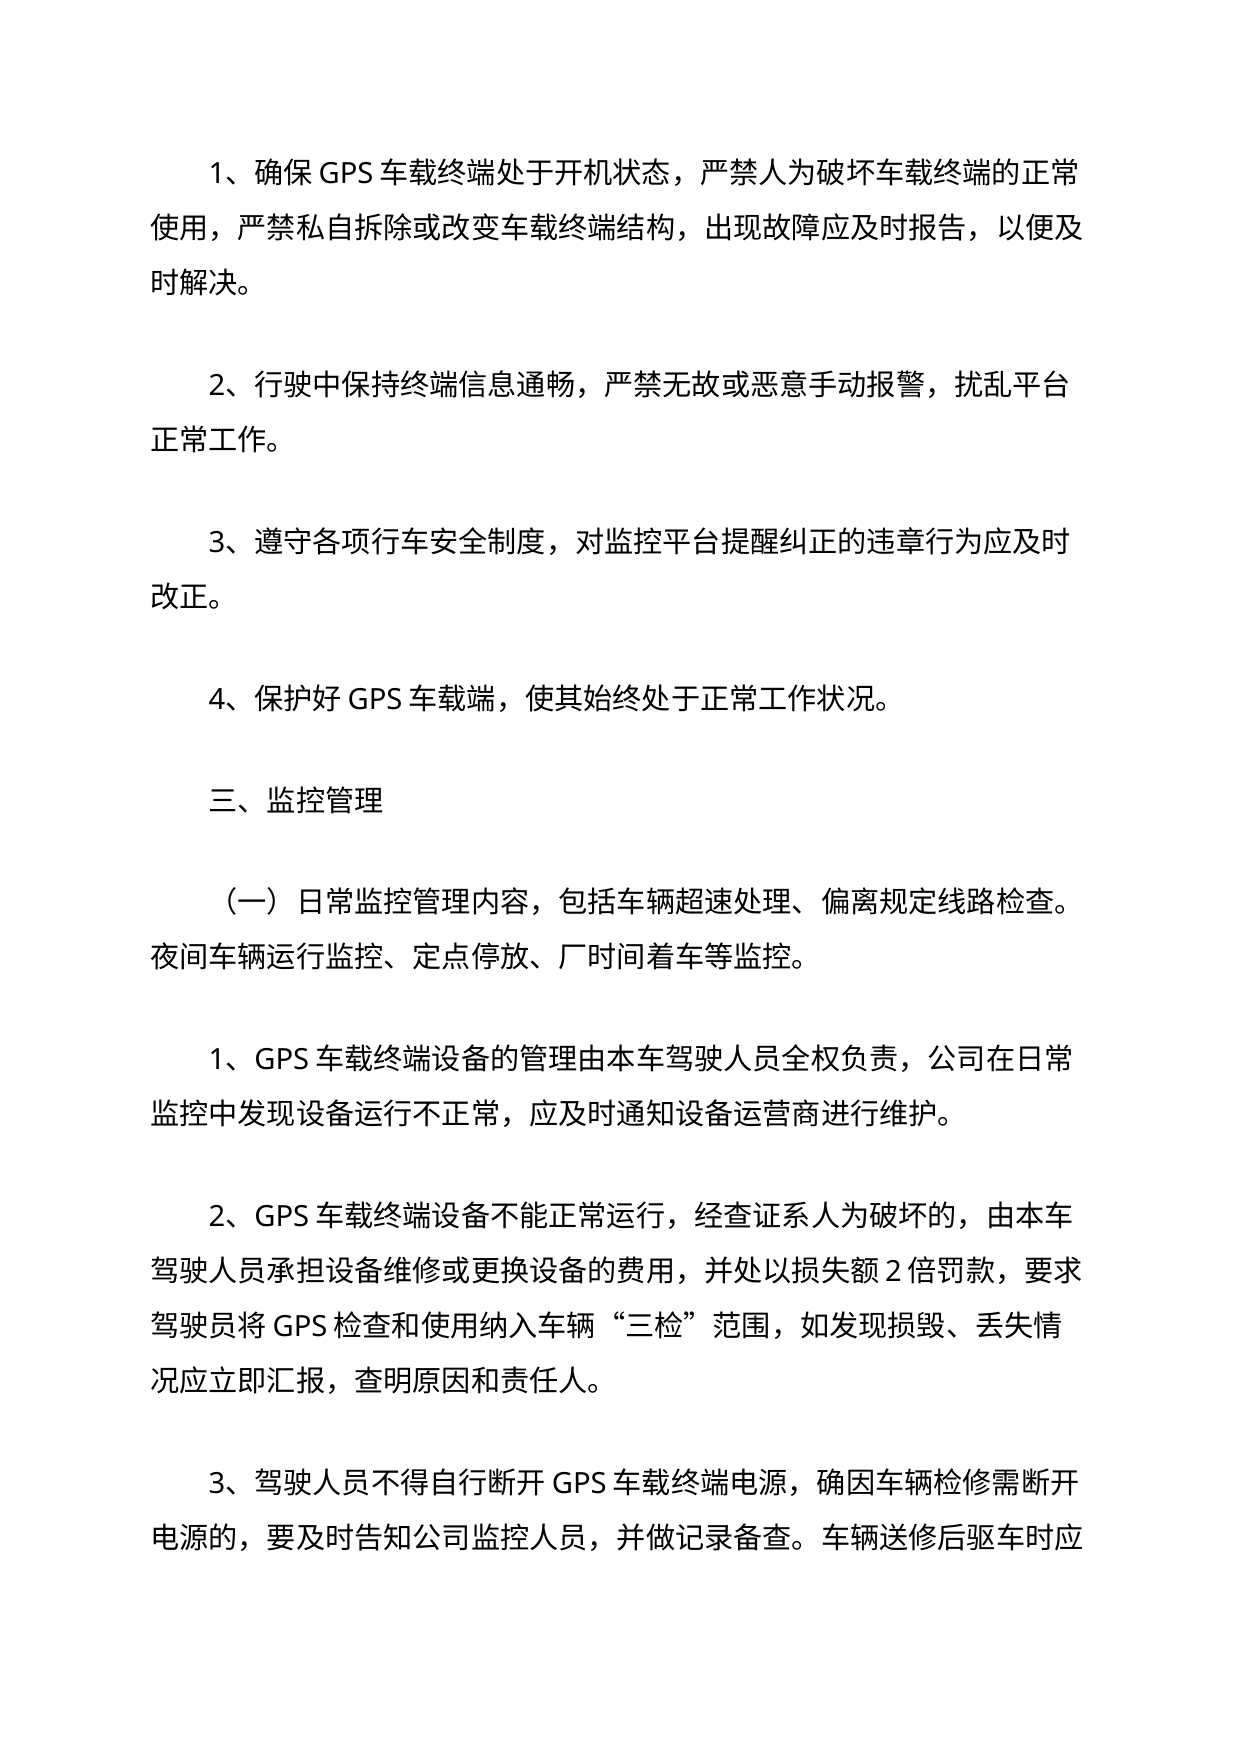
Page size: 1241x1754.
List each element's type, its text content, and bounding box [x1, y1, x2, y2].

text 1、GPS车载终端设备的管理由本车驾驶人员全权负责，公司在日常监控中发现设备运行不正常，应及时通知设备运营商进行维护。 [150, 1036, 1090, 1133]
text 4、保护好GPS车载端，使其始终处于正常工作状况。 [150, 675, 1090, 718]
text 2、行驶中保持终端信息通畅，严禁无故或恶意手动报警，扰乱平台正常工作。 [150, 362, 1090, 459]
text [150, 1459, 1090, 1556]
text 2、GPS车载终端设备不能正常运行，经查证系人为破坏的，由本车驾驶人员承担设备维修或更换设备的费用，并处以损失额2倍罚款，要求驾驶员将GPS检查和使用纳入车辆“三检”范围，如发现损毁、丢失情况应立即汇报，查明原因和责任人。 [150, 1192, 1090, 1400]
text 三、监控管理 [150, 777, 1090, 819]
text 1、确保GPS车载终端处于开机状态，严禁人为破坏车载终端的正常使用，严禁私自拆除或改变车载终端结构，出现故障应及时报告，以便及时解决。 [150, 150, 1090, 302]
text 3、遵守各项行车安全制度，对监控平台提醒纠正的违章行为应及时改正。 [150, 518, 1090, 616]
text （一）日常监控管理内容，包括车辆超速处理、偏离规定线路检查。夜间车辆运行监控、定点停放、厂时间着车等监控。 [150, 879, 1090, 976]
